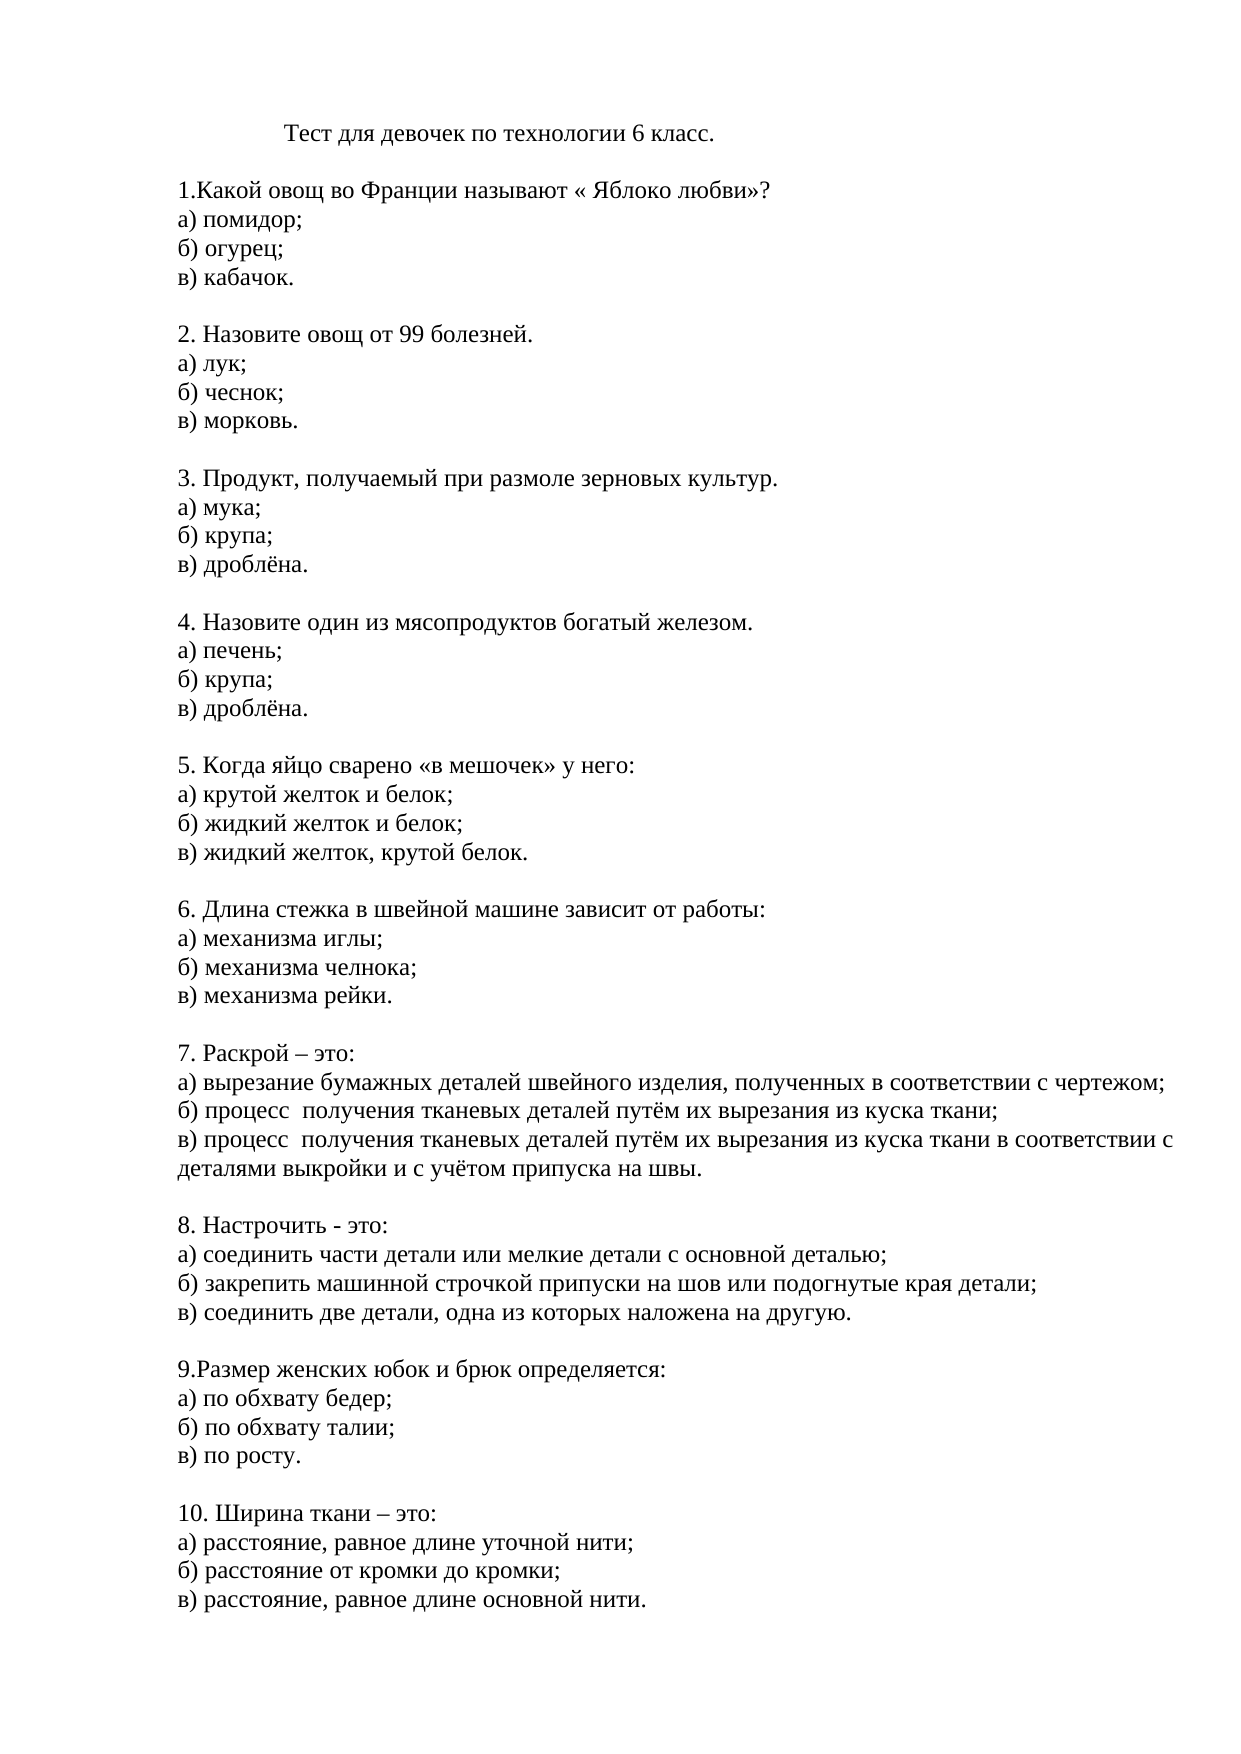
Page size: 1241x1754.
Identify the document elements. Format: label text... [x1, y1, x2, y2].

text б) крупа; [177, 521, 1240, 549]
text б) закрепить машинной строчкой припуски на шов или подогнутые края детали; [177, 1268, 1240, 1297]
text а) лук; [177, 348, 1240, 377]
text б) жидкий желток и белок; [177, 808, 1240, 837]
text а) вырезание бумажных деталей швейного изделия, полученных в соответствии с чертежом; [177, 1067, 1240, 1096]
text 4. Назовите один из мясопродуктов богатый железом. [177, 607, 1240, 636]
text в) механизма рейки. [177, 981, 1240, 1009]
text а) помидор; [177, 204, 1240, 233]
text 1.Какой овощ во Франции называют « Яблоко любви»? [177, 176, 1240, 204]
text а) печень; [177, 636, 1240, 664]
text в) дроблёна. [177, 693, 1240, 722]
text б) расстояние от кромки до кромки; [177, 1556, 1240, 1584]
text б) по обхвату талии; [177, 1412, 1240, 1441]
text а) крутой желток и белок; [177, 779, 1240, 808]
text в) расстояние, равное длине основной нити. [177, 1584, 1240, 1613]
text 2. Назовите овощ от 99 болезней. [177, 319, 1240, 348]
text в) процесс получения тканевых деталей путём их вырезания из куска ткани в соответствии с деталями выкройки и с учётом припуска на швы. [177, 1124, 1240, 1182]
text 3. Продукт, получаемый при размоле зерновых культур. [177, 463, 1240, 492]
text б) процесс получения тканевых деталей путём их вырезания из куска ткани; [177, 1096, 1240, 1124]
text 6. Длина стежка в швейной машине зависит от работы: [177, 894, 1240, 923]
text в) по росту. [177, 1441, 1240, 1469]
text в) дроблёна. [177, 549, 1240, 578]
text в) кабачок. [177, 262, 1240, 291]
text б) чеснок; [177, 377, 1240, 406]
text а) по обхвату бедер; [177, 1383, 1240, 1412]
text в) соединить две детали, одна из которых наложена на другую. [177, 1297, 1240, 1326]
text в) жидкий желток, крутой белок. [177, 837, 1240, 866]
text 5. Когда яйцо сварено «в мешочек» у него: [177, 751, 1240, 779]
text б) огурец; [177, 233, 1240, 262]
text Тест для девочек по технологии 6 класс. [177, 118, 1240, 147]
text б) крупа; [177, 664, 1240, 693]
text 10. Ширина ткани – это: [177, 1498, 1240, 1527]
text а) соединить части детали или мелкие детали с основной деталью; [177, 1239, 1240, 1268]
text 8. Настрочить - это: [177, 1211, 1240, 1239]
text 7. Раскрой – это: [177, 1038, 1240, 1067]
text 9.Размер женских юбок и брюк определяется: [177, 1354, 1240, 1383]
text в) морковь. [177, 406, 1240, 434]
text б) механизма челнока; [177, 952, 1240, 981]
text а) механизма иглы; [177, 923, 1240, 952]
text а) расстояние, равное длине уточной нити; [177, 1527, 1240, 1556]
text а) мука; [177, 492, 1240, 521]
